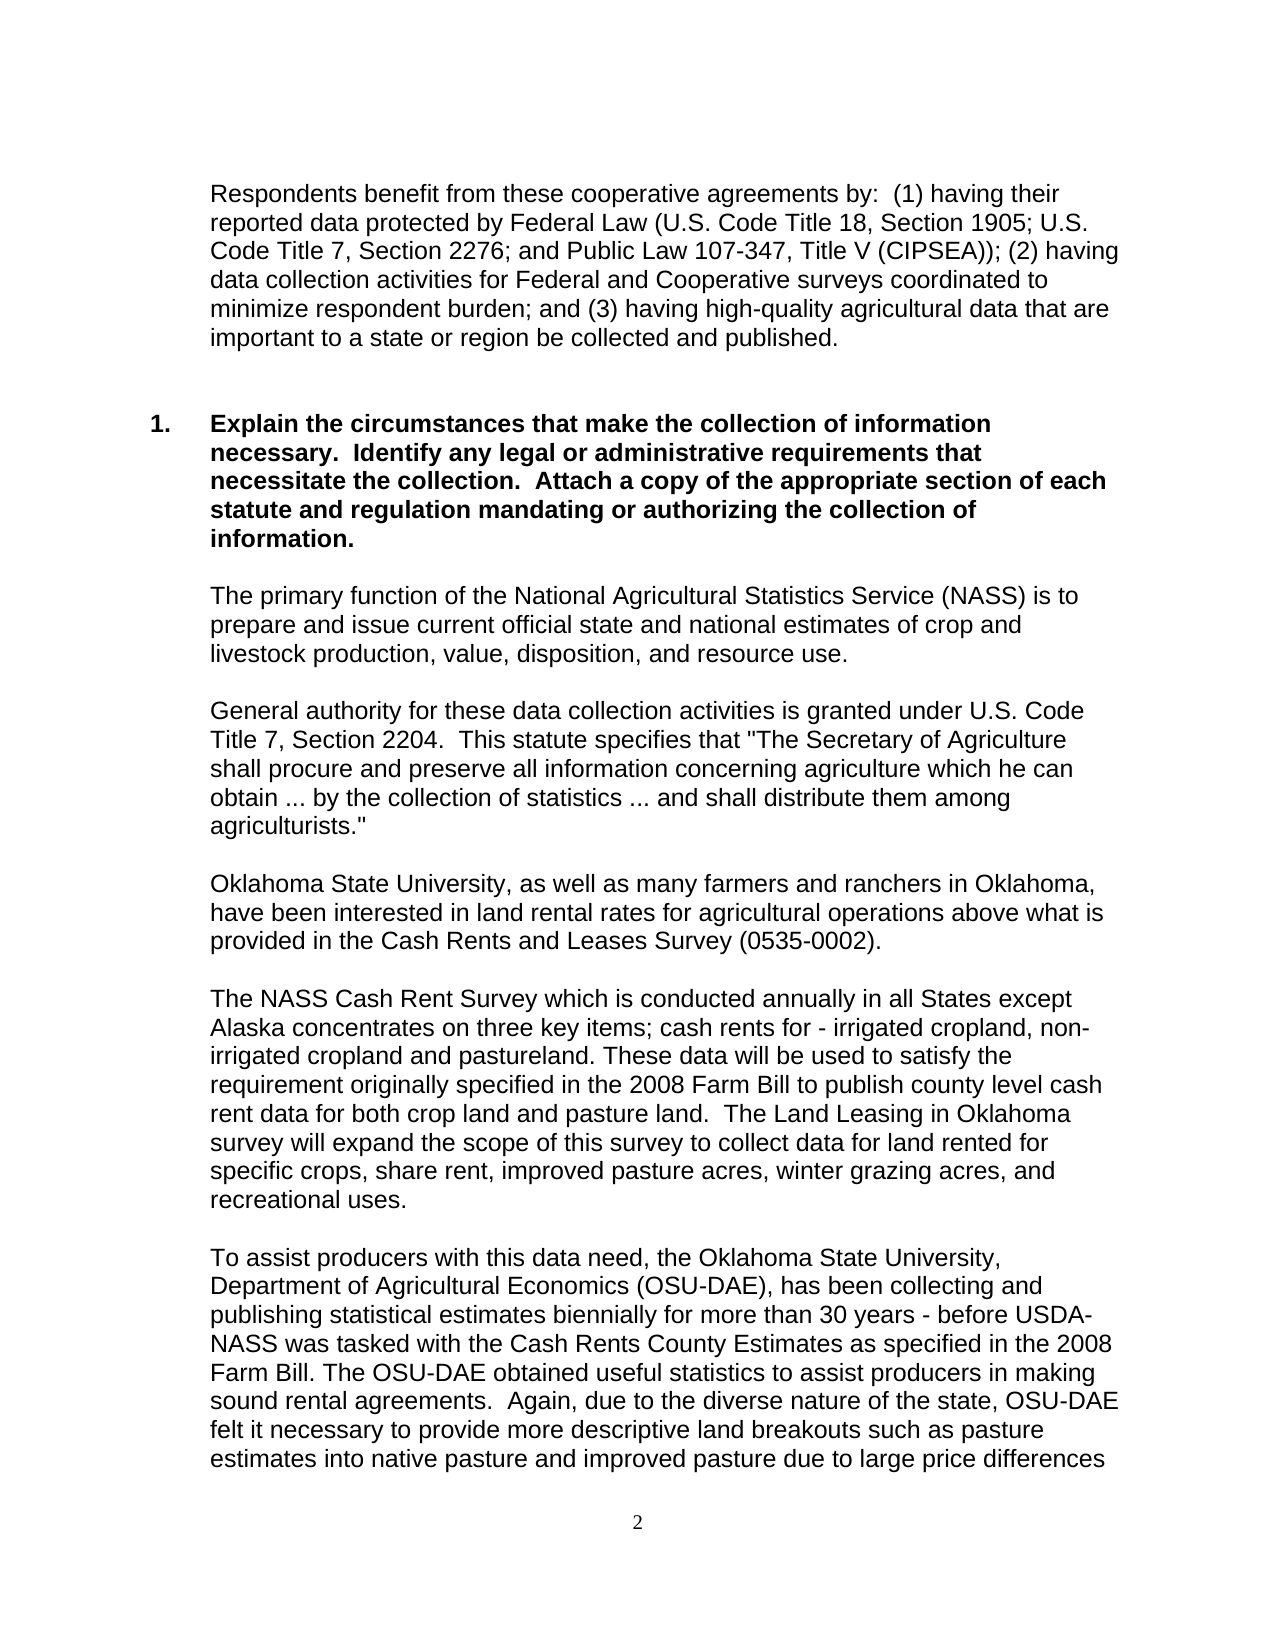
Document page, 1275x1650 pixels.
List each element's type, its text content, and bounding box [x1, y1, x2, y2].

text The NASS Cash Rent Survey which is conducted annually in all States except Alaska concentrates on three key items; cash rents for - irrigated cropland, non-irrigated cropland and pastureland. These data will be used to satisfy the requirement originally specified in the 2008 Farm Bill to publish county level cash rent data for both crop land and pasture land. The Land Leasing in Oklahoma survey will expand the scope of this survey to collect data for land rented for specific crops, share rent, improved pasture acres, winter grazing acres, and recreational uses. [210, 984, 1125, 1214]
text General authority for these data collection activities is granted under U.S. Code Title 7, Section 2204. This statute specifies that "The Secretary of Agriculture shall procure and preserve all information concerning agriculture which he can obtain ... by the collection of statistics ... and shall distribute them among agriculturists." [210, 696, 1125, 840]
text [210, 1242, 1125, 1472]
text Respondents benefit from these cooperative agreements by: (1) having their reported data protected by Federal Law (U.S. Code Title 18, Section 1905; U.S. Code Title 7, Section 2276; and Public Law 107-347, Title V (CIPSEA)); (2) having data collection activities for Federal and Cooperative surveys coordinated to minimize respondent burden; and (3) having high-quality agricultural data that are important to a state or region be collected and published. [210, 179, 1125, 351]
text The primary function of the National Agricultural Statistics Service (NASS) is to prepare and issue current official state and national estimates of crop and livestock production, value, disposition, and resource use. [210, 581, 1125, 667]
text Oklahoma State University, as well as many farmers and ranchers in Oklahoma, have been interested in land rental rates for agricultural operations above what is provided in the Cash Rents and Leases Survey (0535-0002). [210, 869, 1125, 955]
text 1. Explain the circumstances that make the collection of information necessary. Identify any legal or administrative requirements that necessitate the collection. Attach a copy of the appropriate section of each statute and regulation mandating or authorizing the collection of information. [150, 409, 1125, 552]
